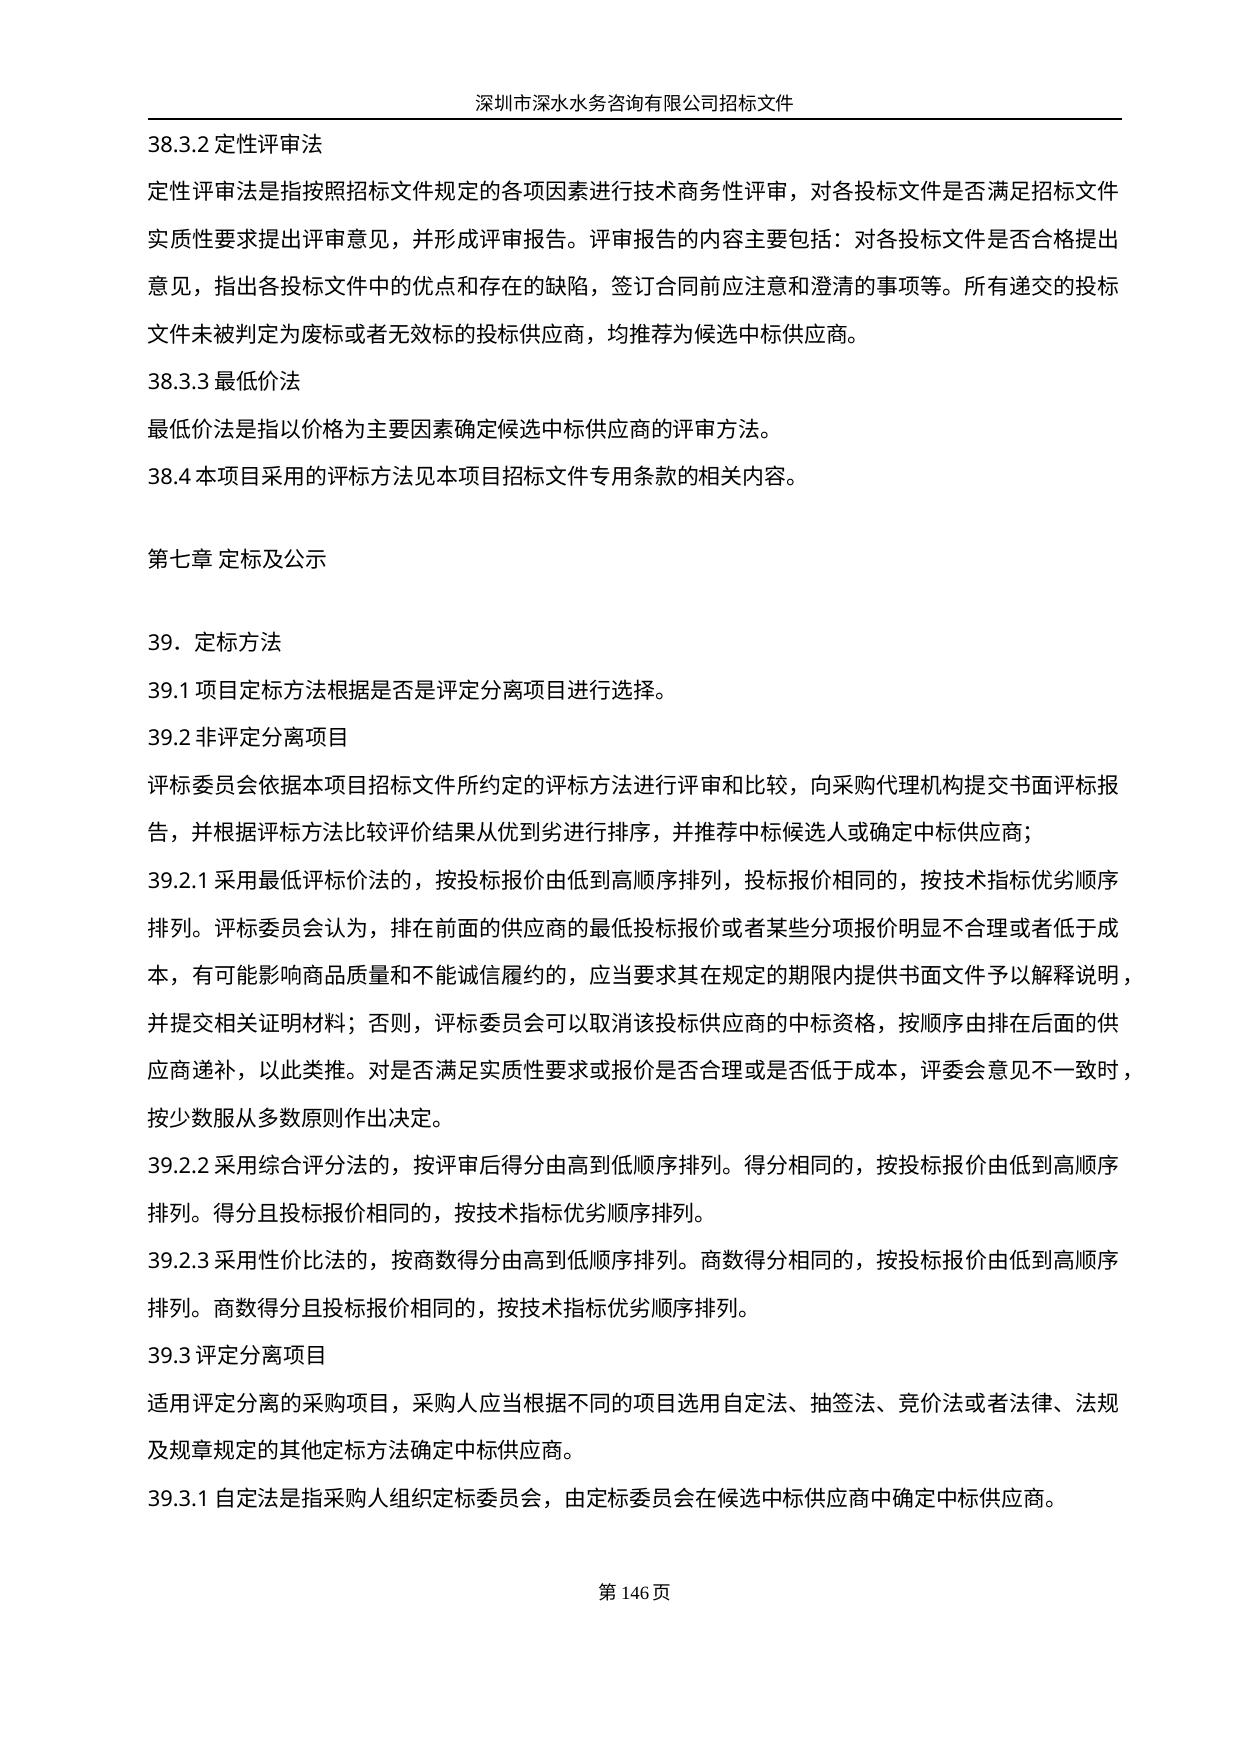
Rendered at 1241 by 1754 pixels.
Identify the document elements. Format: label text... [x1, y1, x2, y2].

text 39.2非评定分离项目 [148, 720, 1122, 752]
subtitle 第七章 定标及公示 [148, 534, 1122, 582]
text 38.4本项目采用的评标方法见本项目招标文件专用条款的相关内容。 [148, 459, 1122, 491]
text 39．定标方法 [148, 625, 1122, 657]
text 定性评审法是指按照招标文件规定的各项因素进行技术商务性评审，对各投标文件是否满足招标文件实质性要求提出评审意见，并形成评审报告。评审报告的内容主要包括：对各投标文件是否合格提出意见，指出各投标文件中的优点和存在的缺陷，签订合同前应注意和澄清的事项等。所有递交的投标文件未被判定为废标或者无效标的投标供应商，均推荐为候选中标供应商。 [148, 174, 1122, 348]
text 39.2.3采用性价比法的，按商数得分由高到低顺序排列。商数得分相同的，按投标报价由低到高顺序排列。商数得分且投标报价相同的，按技术指标优劣顺序排列。 [148, 1243, 1122, 1322]
text 评标委员会依据本项目招标文件所约定的评标方法进行评审和比较，向采购代理机构提交书面评标报告，并根据评标方法比较评价结果从优到劣进行排序，并推荐中标候选人或确定中标供应商； [148, 768, 1122, 847]
text 39.3.1自定法是指采购人组织定标委员会，由定标委员会在候选中标供应商中确定中标供应商。 [148, 1481, 1122, 1513]
text 39.1项目定标方法根据是否是评定分离项目进行选择。 [148, 673, 1122, 704]
text 39.3评定分离项目 [148, 1338, 1122, 1370]
text 39.2.2采用综合评分法的，按评审后得分由高到低顺序排列。得分相同的，按投标报价由低到高顺序排列。得分且投标报价相同的，按技术指标优劣顺序排列。 [148, 1148, 1122, 1227]
text 最低价法是指以价格为主要因素确定候选中标供应商的评审方法。 [148, 412, 1122, 443]
text 适用评定分离的采购项目，采购人应当根据不同的项目选用自定法、抽签法、竞价法或者法律、法规及规章规定的其他定标方法确定中标供应商。 [148, 1386, 1122, 1465]
text 39.2.1采用最低评标价法的，按投标报价由低到高顺序排列，投标报价相同的，按技术指标优劣顺序排列。评标委员会认为，排在前面的供应商的最低投标报价或者某些分项报价明显不合理或者低于成本，有可能影响商品质量和不能诚信履约的，应当要求其在规定的期限内提供书面文件予以解释说明，并提交相关证明材料；否则，评标委员会可以取消该投标供应商的中标资格，按顺序由排在后面的供应商递补，以此类推。对是否满足实质性要求或报价是否合理或是否低于成本，评委会意见不一致时，按少数服从多数原则作出决定。 [148, 863, 1122, 1132]
text 38.3.2定性评审法 [148, 127, 1122, 158]
text 38.3.3最低价法 [148, 364, 1122, 396]
